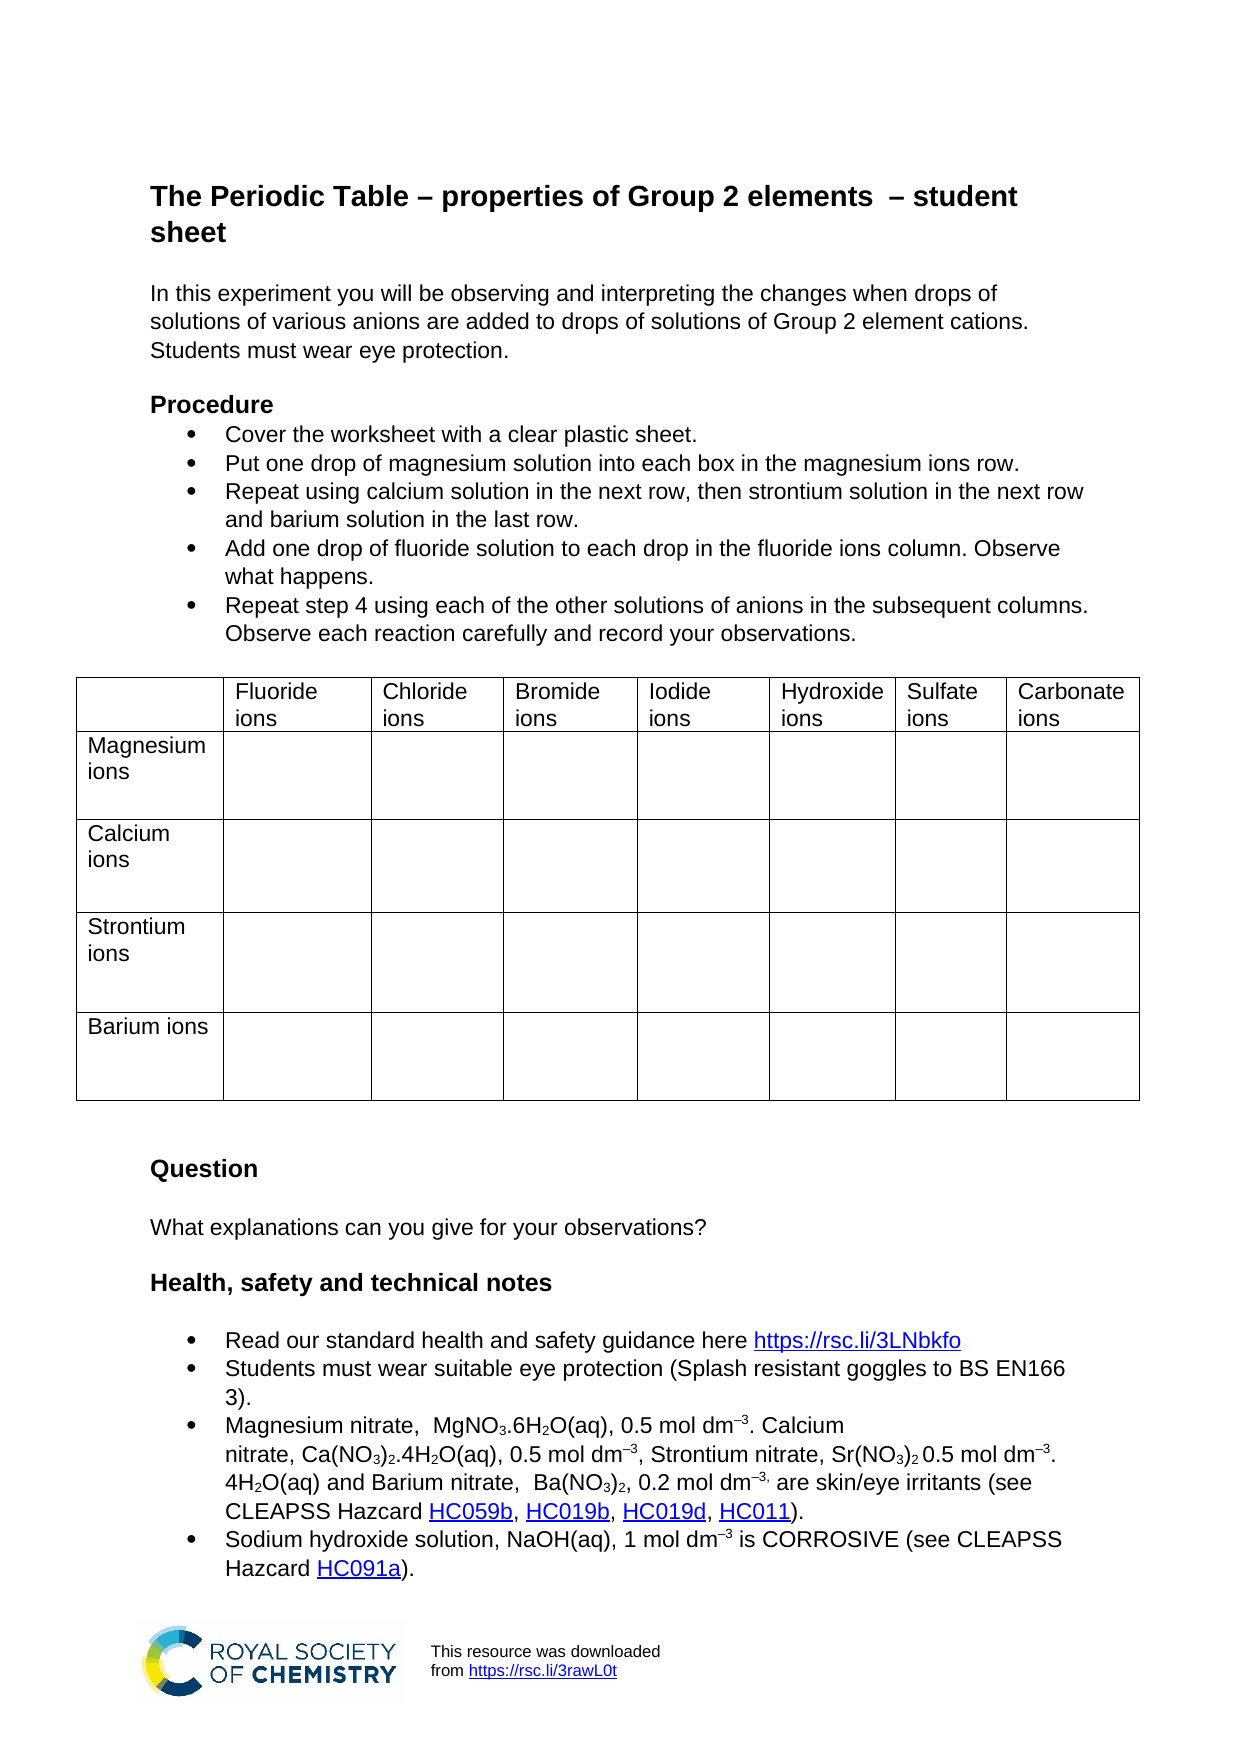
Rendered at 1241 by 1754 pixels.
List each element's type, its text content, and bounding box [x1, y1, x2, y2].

table_cell [896, 913, 1006, 1012]
table_header Iodide ions [638, 678, 769, 731]
table_cell [1007, 1013, 1139, 1100]
table_cell [896, 1013, 1006, 1100]
list Put one drop of magnesium solution into each box in the magnesium ions row. [187, 449, 1090, 476]
table_cell [224, 913, 371, 1012]
table_cell [1007, 732, 1139, 819]
list Students must wear suitable eye protection (Splash resistant goggles to BS EN166 3). [187, 1355, 1090, 1410]
picture [136, 1618, 407, 1704]
table_cell [896, 732, 1006, 819]
list Sodium hydroxide solution, NaOH(aq), 1 mol dm–3 is CORROSIVE (see CLEAPSS Hazcard HC091a). [187, 1526, 1090, 1581]
list Repeat step 4 using each of the other solutions of anions in the subsequent columns. Observe each reaction carefully and record your observations. [187, 592, 1090, 647]
table_cell Barium ions [77, 1013, 223, 1100]
table_cell [638, 820, 769, 912]
table_cell [638, 913, 769, 1012]
table_cell Calcium ions [77, 820, 223, 912]
list Cover the worksheet with a clear plastic sheet. [187, 421, 1090, 447]
table_header Sulfate ions [896, 678, 1006, 731]
list Read our standard health and safety guidance here https://rsc.li/3LNbkfo [187, 1327, 1090, 1353]
table_cell [224, 1013, 371, 1100]
table_header Fluoride ions [224, 678, 371, 731]
table_cell [224, 820, 371, 912]
table_header Bromide ions [504, 678, 637, 731]
subtitle The Periodic Table – properties of Group 2 elements – student sheet [150, 179, 1090, 248]
text What explanations can you give for your observations? [150, 1214, 1090, 1240]
subtitle Question [150, 1154, 1090, 1183]
table_cell [372, 732, 503, 819]
table_cell [504, 913, 637, 1012]
table_cell [504, 1013, 637, 1100]
table_cell [770, 913, 895, 1012]
table_header Hydroxide ions [770, 678, 895, 731]
table_cell [770, 732, 895, 819]
table_cell [896, 820, 1006, 912]
table_header Chloride ions [372, 678, 503, 731]
table_cell [504, 820, 637, 912]
list Add one drop of fluoride solution to each drop in the fluoride ions column. Observe what happens. [187, 535, 1090, 590]
subtitle Procedure [150, 390, 1090, 419]
table_header [77, 678, 223, 731]
list Repeat using calcium solution in the next row, then strontium solution in the next row and barium solution in the last row. [187, 478, 1090, 533]
table_cell [504, 732, 637, 819]
table_cell [372, 820, 503, 912]
table_cell [224, 732, 371, 819]
table_cell [372, 913, 503, 1012]
table_cell [1007, 913, 1139, 1012]
table_cell [638, 732, 769, 819]
subtitle Health, safety and technical notes [150, 1267, 1090, 1296]
table_cell Magnesium ions [77, 732, 223, 819]
table_cell Strontium ions [77, 913, 223, 1012]
table_cell [372, 1013, 503, 1100]
table_cell [770, 820, 895, 912]
table_header Carbonate ions [1007, 678, 1139, 731]
list Magnesium nitrate, MgNO3.6H2O(aq), 0.5 mol dm–3. Calcium nitrate, Ca(NO3)2.4H2O(aq), 0.5 mol dm–3, Strontium nitrate, Sr(NO3)2 0.5 mol dm–3. 4H2O(aq) and Barium nitrate, Ba(NO3)2, 0.2 mol dm–3, are skin/eye irritants (see CLEAPSS Hazcard HC059b, HC019b, HC019d, HC011). [187, 1412, 1090, 1524]
text In this experiment you will be observing and interpreting the changes when drops of solutions of various anions are added to drops of solutions of Group 2 element cations. Students must wear eye protection. [150, 280, 1090, 363]
table_cell [770, 1013, 895, 1100]
table_cell [1007, 820, 1139, 912]
table_cell [638, 1013, 769, 1100]
